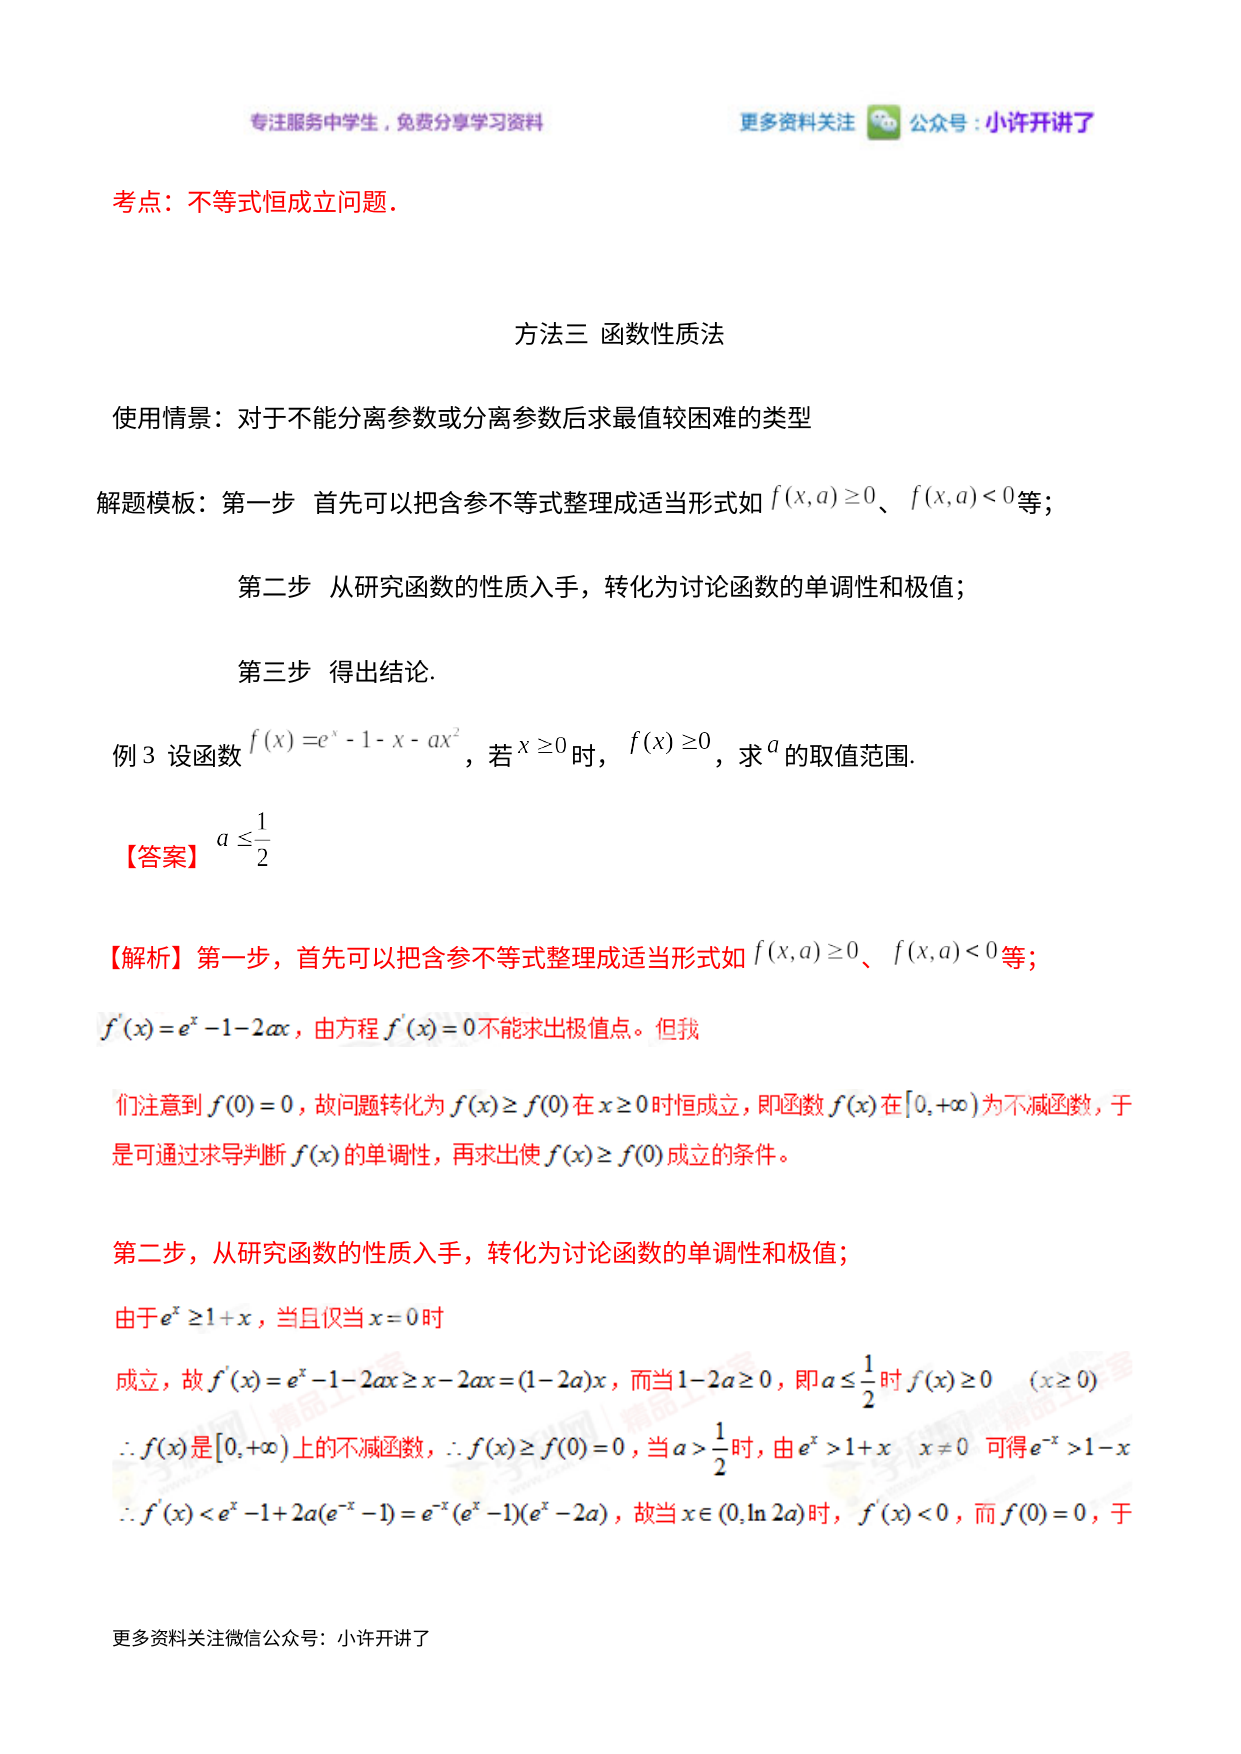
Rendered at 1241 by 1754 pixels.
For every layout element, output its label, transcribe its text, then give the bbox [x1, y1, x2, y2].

picture [112, 1351, 1133, 1529]
picture [112, 1303, 486, 1334]
text 例3 设函数，若时，，求的取值范围. [112, 721, 1128, 788]
text 解题模板：第一步 首先可以把含参不等式整理成适当形式如、等； [97, 468, 1128, 534]
picture [112, 90, 1128, 152]
text 使用情景：对于不能分离参数或分离参数后求最值较困难的类型 [112, 384, 1128, 450]
text 第二步 从研究函数的性质入手，转化为讨论函数的单调性和极值； [237, 553, 1128, 619]
text 第二步，从研究函数的性质入手，转化为讨论函数的单调性和极值； [112, 1219, 1128, 1285]
picture [112, 1137, 792, 1171]
text 【解析】第一步，首先可以把含参不等式整理成适当形式如、等； [97, 923, 1128, 989]
text 第三步 得出结论. [237, 637, 1128, 703]
picture [96, 1007, 710, 1047]
text 方法三 函数性质法 [112, 299, 1128, 366]
text 【答案】 [112, 806, 1128, 905]
picture [112, 1089, 1158, 1118]
text 考点：不等式恒成立问题． [112, 168, 1128, 234]
